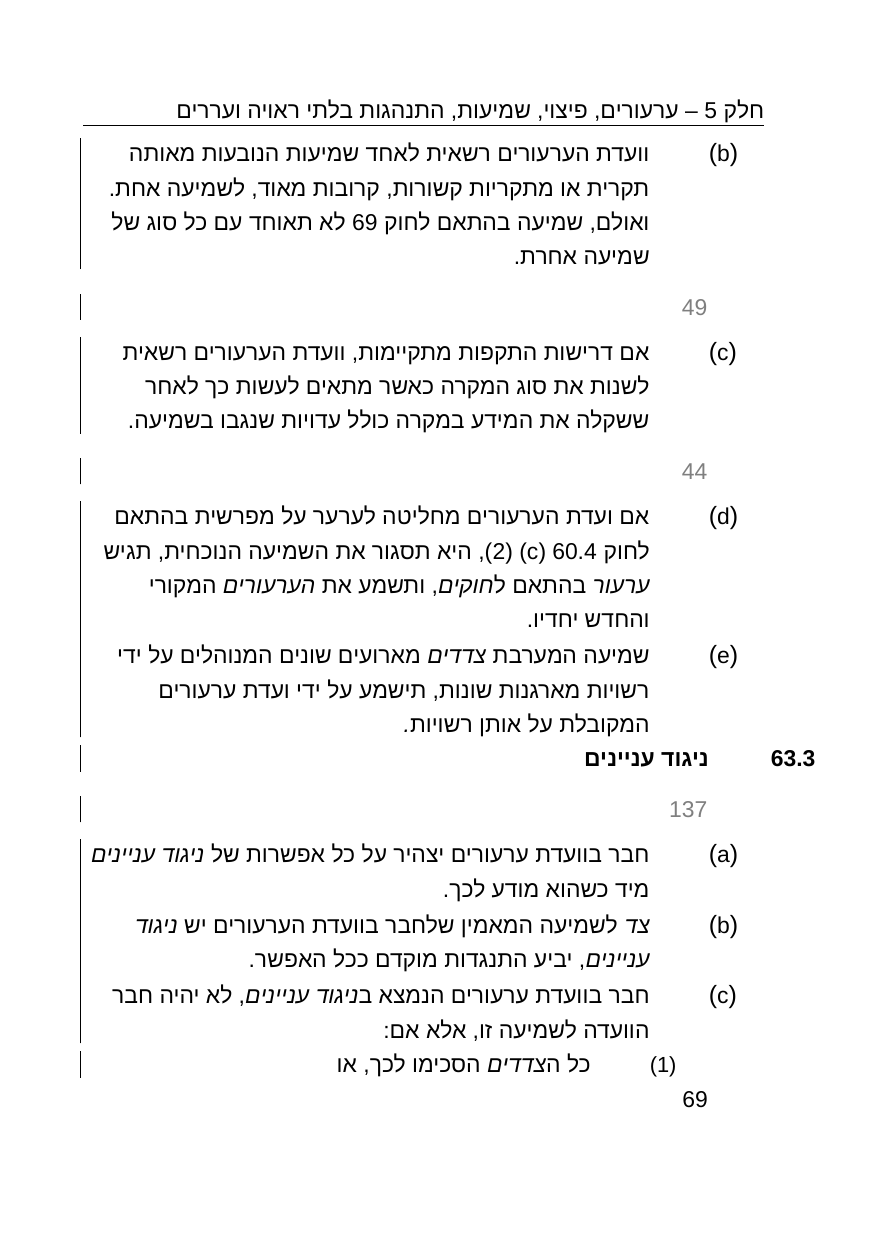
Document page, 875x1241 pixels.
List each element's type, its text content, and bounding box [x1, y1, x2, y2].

text 137 [81, 796, 707, 822]
list צד לשמיעה המאמין שלחבר בוועדת הערעורים יש ניגוד עניינים, יביע התנגדות מוקדם ככל האפשר. [81, 910, 709, 973]
text 44 [81, 458, 707, 484]
list שמיעה המערבת צדדים מארועים שונים המנוהלים על ידי רשויות מארגנות שונות, תישמע על ידי ועדת ערעורים המקובלת על אותן רשויות. [81, 640, 709, 737]
list אם ועדת הערעורים מחליטה לערער על מפרשית בהתאם לחוק 60.4 (c) (2), היא תסגור את השמיעה הנוכחית, תגיש ערעור בהתאם לחוקים, ותשמע את הערעורים המקורי והחדש יחדיו. [81, 501, 709, 632]
list ניגוד עניינים [81, 745, 771, 772]
list וועדת הערעורים רשאית לאחד שמיעות הנובעות מאותה תקרית או מתקריות קשורות, קרובות מאוד, לשמיעה אחת. ואולם, שמיעה בהתאם לחוק 69 לא תאוחד עם כל סוג של שמיעה אחרת. [81, 138, 709, 269]
list אם דרישות התקפות מתקיימות, וועדת הערעורים רשאית לשנות את סוג המקרה כאשר מתאים לעשות כך לאחר ששקלה את המידע במקרה כולל עדויות שנגבו בשמיעה. [81, 337, 709, 434]
list חבר בוועדת ערעורים הנמצא בניגוד עניינים, לא יהיה חבר הוועדה לשמיעה זו, אלא אם: [81, 981, 709, 1043]
list חבר בוועדת ערעורים יצהיר על כל אפשרות של ניגוד עניינים מיד כשהוא מודע לכך. [81, 839, 709, 902]
list כל הצדדים הסכימו לכך, או [81, 1051, 649, 1078]
text 49 [81, 294, 707, 320]
